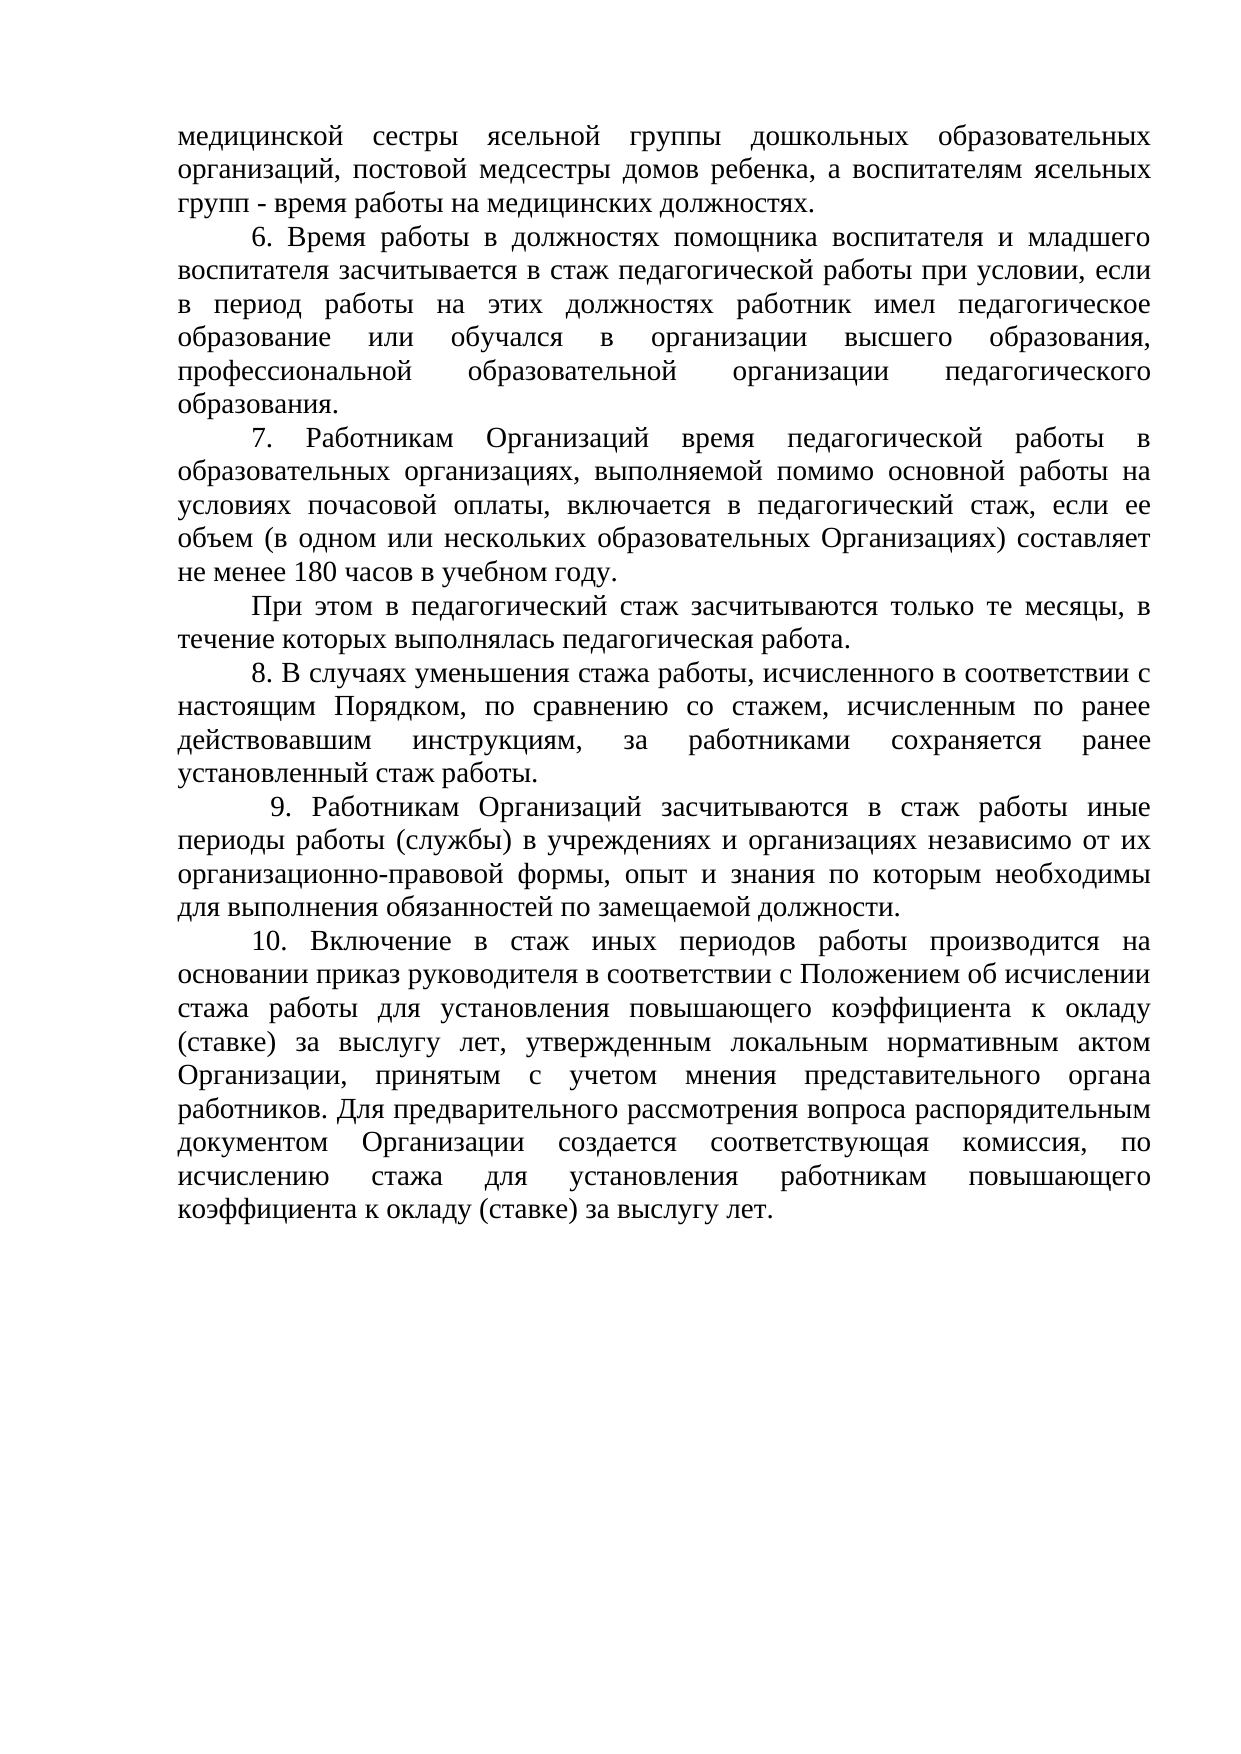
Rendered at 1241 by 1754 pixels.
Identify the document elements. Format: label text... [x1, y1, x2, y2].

text 8. В случаях уменьшения стажа работы, исчисленного в соответствии с настоящим Порядком, по сравнению со стажем, исчисленным по ранее действовавшим инструкциям, за работниками сохраняется ранее установленный стаж работы. [177, 655, 1152, 789]
text 10. Включение в стаж иных периодов работы производится на основании приказ руководителя в соответствии с Положением об исчислении стажа работы для установления повышающего коэффициента к окладу (ставке) за выслугу лет, утвержденным локальным нормативным актом Организации, принятым с учетом мнения представительного органа работников. Для предварительного рассмотрения вопроса распорядительным документом Организации создается соответствующая комиссия, по исчислению стажа для установления работникам повышающего коэффициента к окладу (ставке) за выслугу лет. [177, 923, 1152, 1225]
text 6. Время работы в должностях помощника воспитателя и младшего воспитателя засчитывается в стаж педагогической работы при условии, если в период работы на этих должностях работник имел педагогическое образование или обучался в организации высшего образования, профессиональной образовательной организации педагогического образования. [177, 219, 1152, 420]
text При этом в педагогический стаж засчитываются только те месяцы, в течение которых выполнялась педагогическая работа. [177, 588, 1152, 655]
text 9. Работникам Организаций засчитываются в стаж работы иные периоды работы (службы) в учреждениях и организациях независимо от их организационно-правовой формы, опыт и знания по которым необходимы для выполнения обязанностей по замещаемой должности. [177, 789, 1152, 923]
text 7. Работникам Организаций время педагогической работы в образовательных организациях, выполняемой помимо основной работы на условиях почасовой оплаты, включается в педагогический стаж, если ее объем (в одном или нескольких образовательных Организациях) составляет не менее 180 часов в учебном году. [177, 420, 1152, 588]
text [177, 118, 1152, 219]
